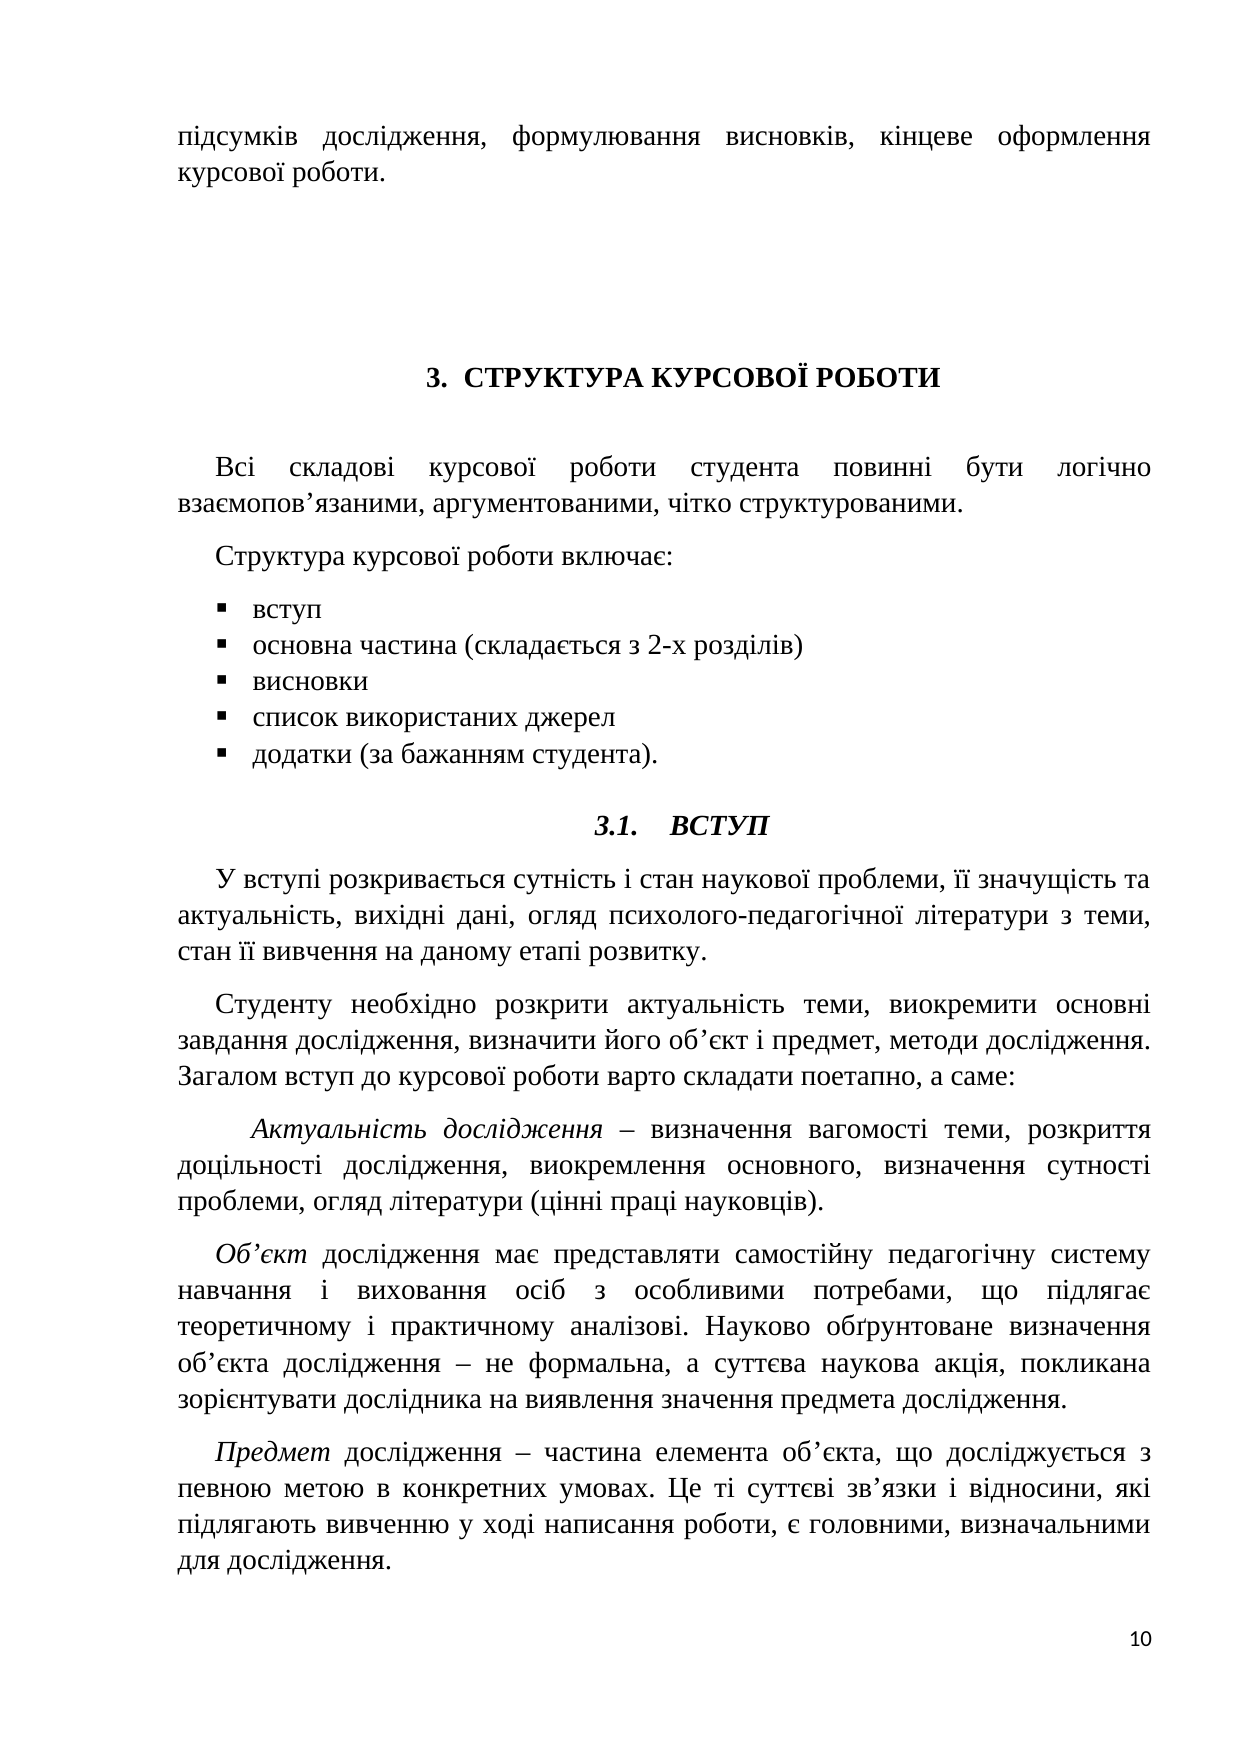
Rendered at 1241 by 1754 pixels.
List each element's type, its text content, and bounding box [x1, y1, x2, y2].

text Всі складові курсової роботи студента повинні бути логічно взаємопов’язаними, аргументованими, чітко структурованими. [177, 449, 1152, 519]
text Об’єкт дослідження має представляти самостійну педагогічну систему навчання і виховання осіб з особливими потребами, що підлягає теоретичному і практичному аналізові. Науково обґрунтоване визначення об’єкта дослідження – не формальна, а суттєва наукова акція, покликана зорієнтувати дослідника на виявлення значення предмета дослідження. [177, 1236, 1152, 1414]
list додатки (за бажанням студента). [215, 736, 1152, 769]
text Актуальність дослідження – визначення вагомості теми, розкриття доцільності дослідження, виокремлення основного, визначення сутності проблеми, огляд літератури (цінні праці науковців). [177, 1111, 1152, 1217]
list вступ [215, 591, 1152, 624]
text Структура курсової роботи включає: [177, 538, 1152, 571]
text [177, 118, 1152, 188]
text Студенту необхідно розкрити актуальність теми, виокремити основні завдання дослідження, визначити його об’єкт і предмет, методи дослідження. Загалом вступ до курсової роботи варто складати поетапно, а саме: [177, 986, 1152, 1092]
list основна частина (складається з 2-х розділів) [215, 627, 1152, 661]
list СТРУКТУРА КУРСОВОЇ РОБОТИ [215, 360, 1152, 393]
text Предмет дослідження – частина елемента об’єкта, що досліджується з певною метою в конкретних умовах. Це ті суттєві зв’язки і відносини, які підлягають вивченню у ході написання роботи, є головними, визначальними для дослідження. [177, 1434, 1152, 1576]
list список використаних джерел [215, 699, 1152, 733]
text У вступі розкривається сутність і стан наукової проблеми, її значущість та актуальність, вихідні дані, огляд психолого-педагогічної літератури з теми, стан її вивчення на даному етапі розвитку. [177, 861, 1152, 967]
list ВСТУП [215, 808, 1152, 842]
list висновки [215, 663, 1152, 697]
